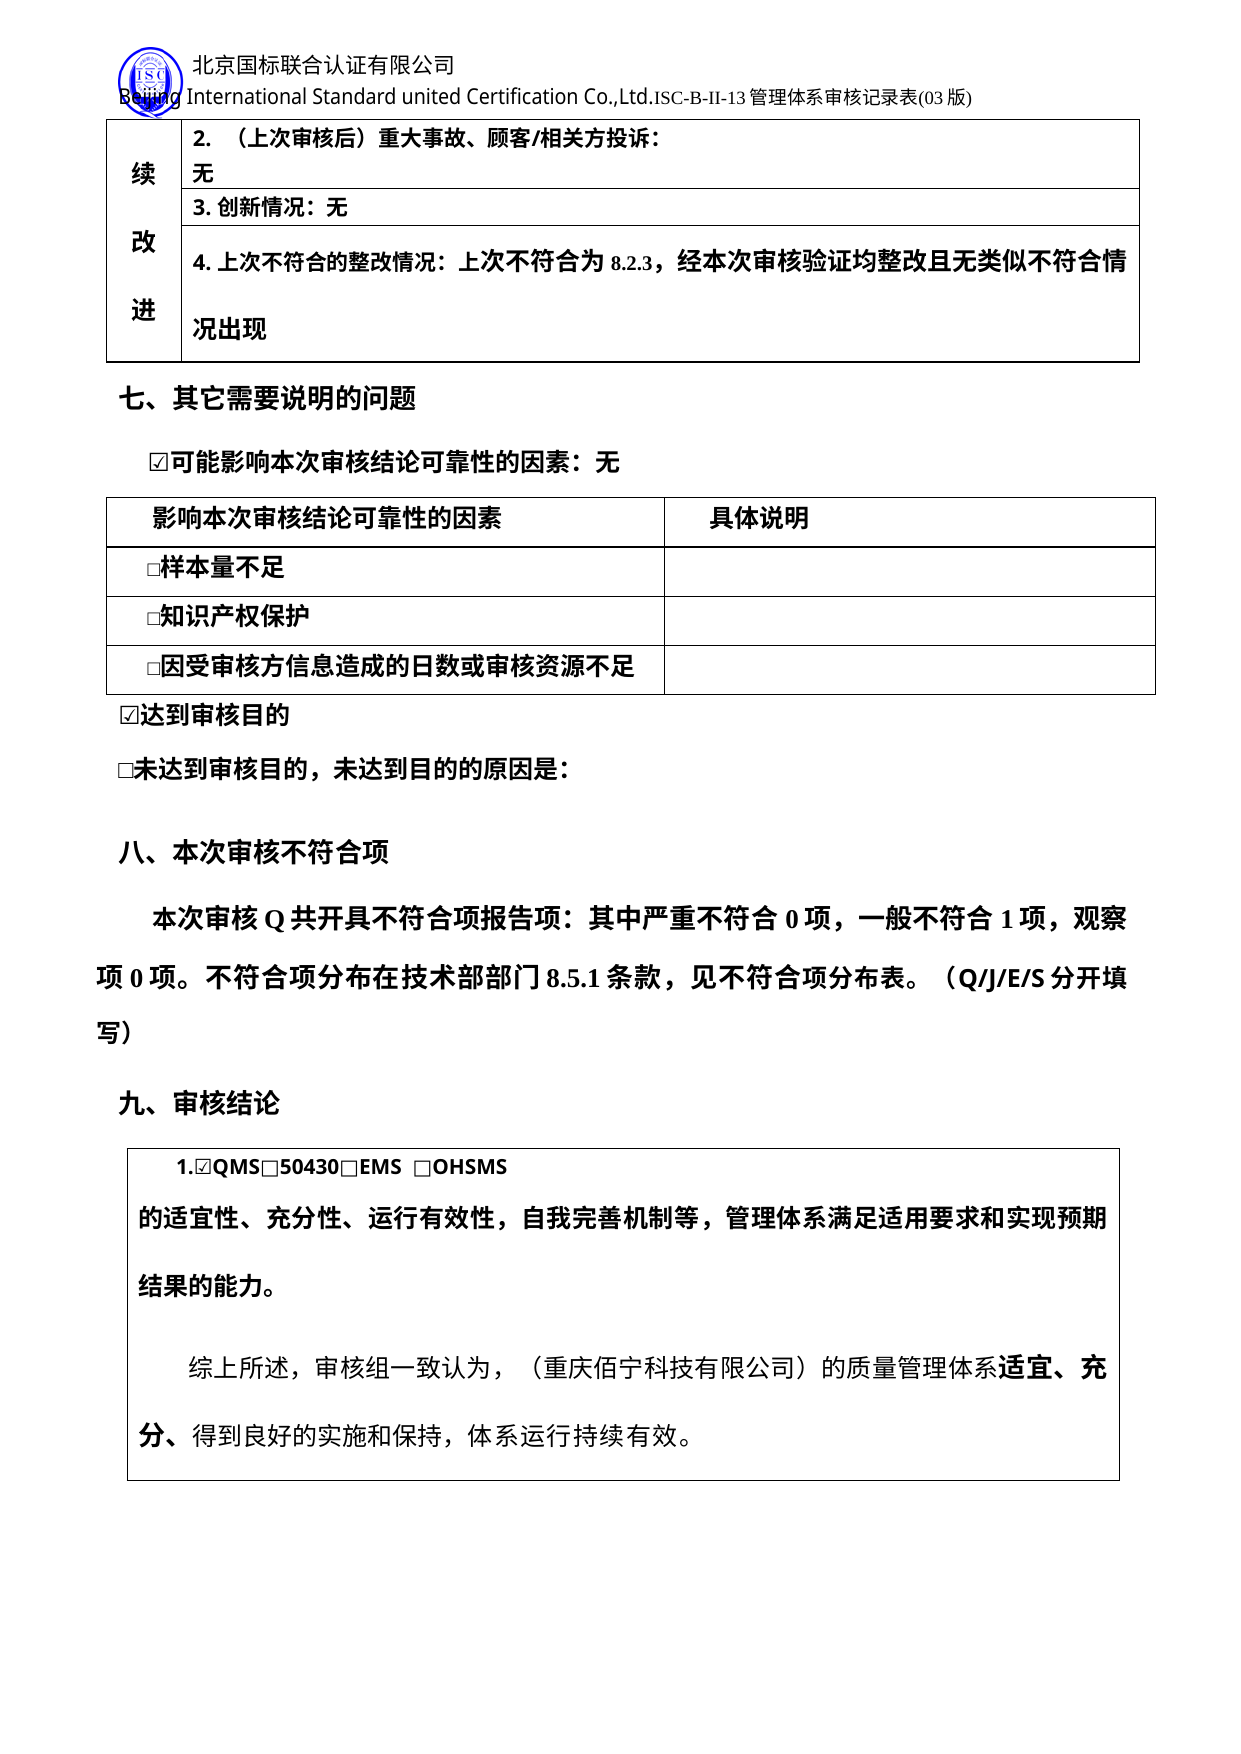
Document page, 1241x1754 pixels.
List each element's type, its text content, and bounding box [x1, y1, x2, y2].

table_cell □因受审核方信息造成的日数或审核资源不足 [107, 646, 664, 694]
table_cell [665, 646, 1155, 694]
table_cell [665, 548, 1155, 596]
text 本次审核Q共开具不符合项报告项：其中严重不符合 0项，一般不符合 1项，观察项0项。不符合项分布在技术部部门8.5.1条款，见不符合项分布表。（Q/J/E/S分开填写） [96, 897, 1128, 1049]
table_cell 3. 创新情况：无 [182, 189, 1139, 224]
table_header 1.☑QMS□50430□EMS □OHSMS 的适宜性、充分性、运行有效性，自我完善机制等，管理体系满足适用要求和实现预期结果的能力。 综上所述，审核组一致认为，（重庆佰宁科技有限公司）的质量管理体系适宜、充分、得到良好的实施和保持，体系运行持续有效。 [128, 1149, 1119, 1480]
table_cell [665, 597, 1155, 645]
text 九、审核结论 [118, 1068, 1128, 1136]
text 七、其它需要说明的问题 [118, 363, 1128, 430]
text □未达到审核目的，未达到目的的原因是： [118, 750, 1128, 786]
text ☑可能影响本次审核结论可靠性的因素：无 [96, 443, 1128, 479]
table_header 具体说明 [665, 498, 1155, 546]
text ☑达到审核目的 [118, 695, 1128, 732]
table_cell □样本量不足 [107, 548, 664, 596]
table_cell (五)持 续 改 进 [107, 120, 181, 361]
text 八、本次审核不符合项 [118, 817, 1128, 884]
picture [118, 47, 186, 119]
table_header 影响本次审核结论可靠性的因素 [107, 498, 664, 546]
table_cell 4. 上次不符合的整改情况：上次不符合为8.2.3，经本次审核验证均整改且无类似不符合情况出现 [182, 226, 1139, 361]
table_cell □知识产权保护 [107, 597, 664, 645]
table_cell （上次审核后）重大事故、顾客/相关方投诉： 无 [182, 120, 1139, 188]
